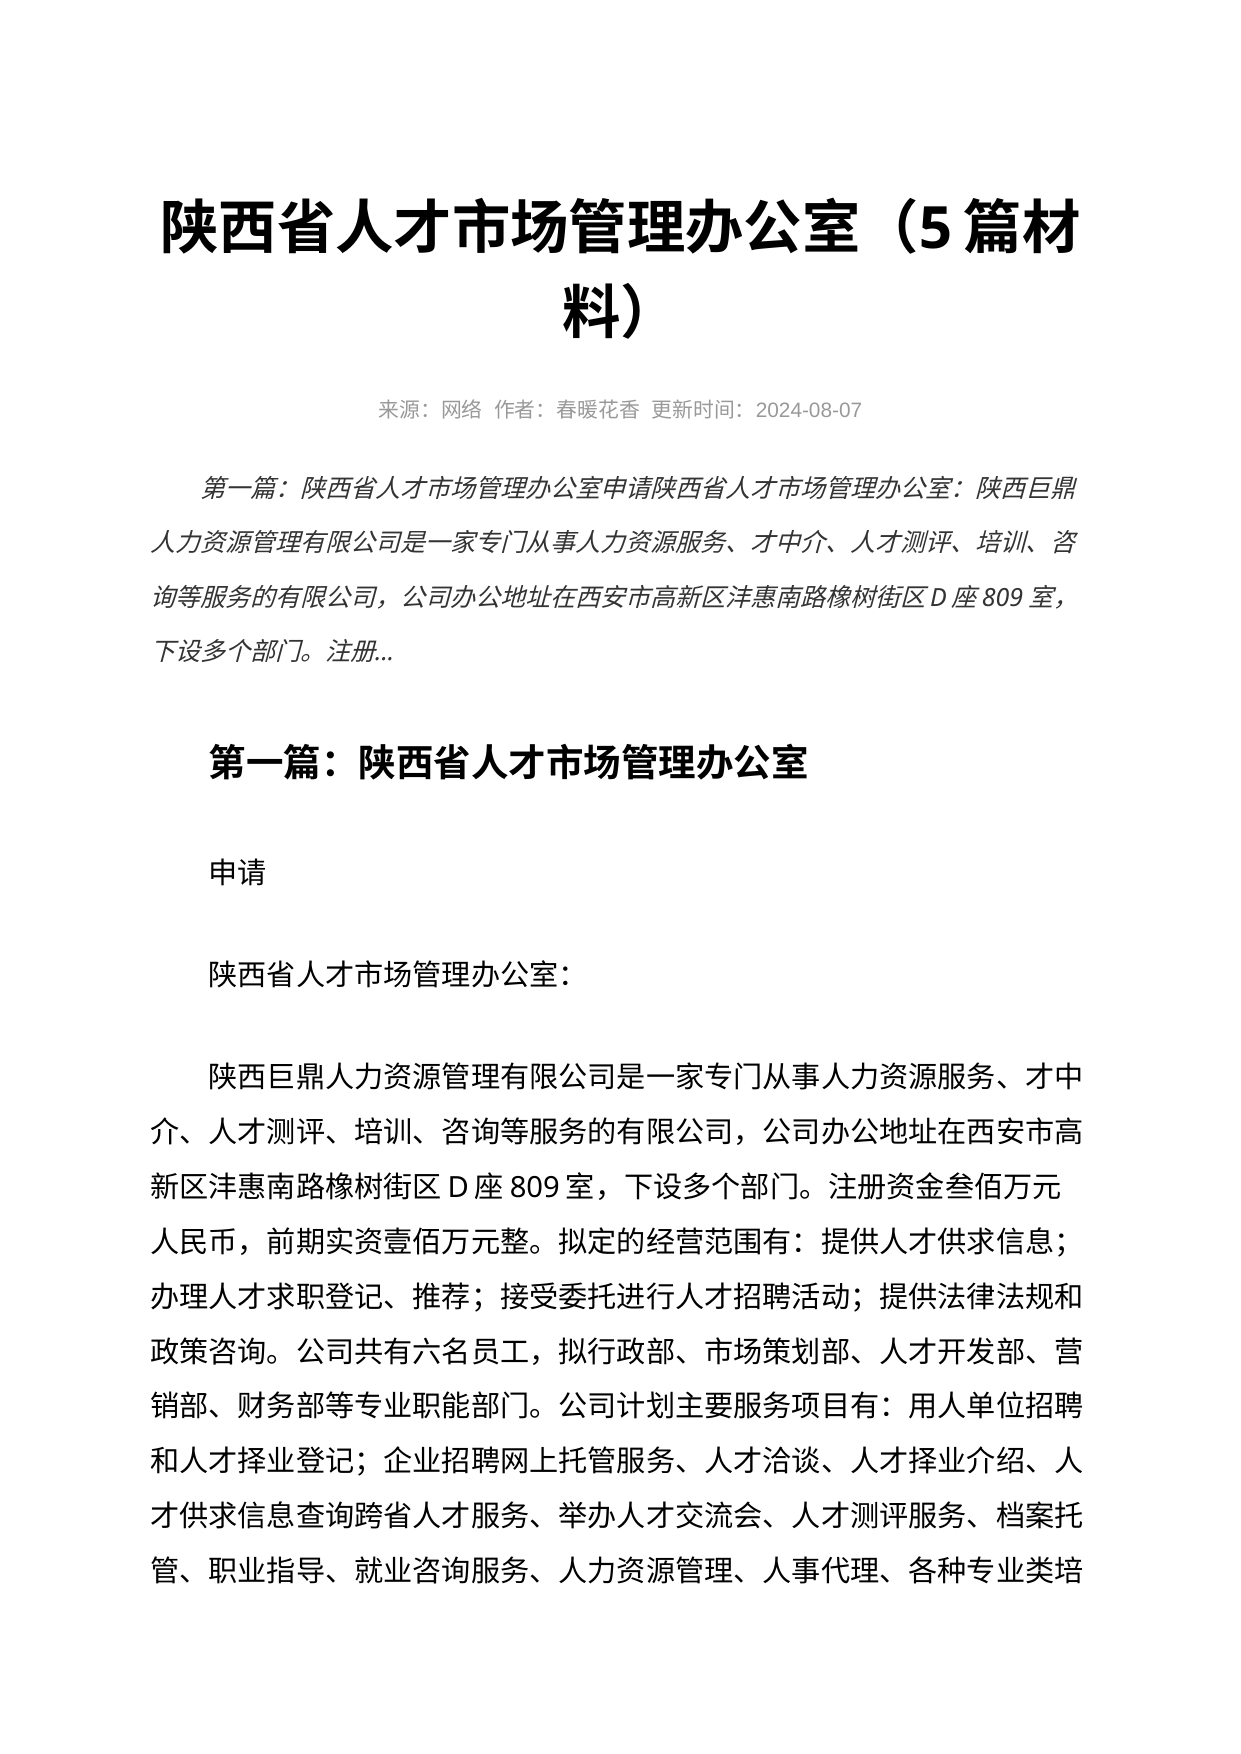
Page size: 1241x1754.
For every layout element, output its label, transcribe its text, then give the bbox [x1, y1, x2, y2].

text 陕西省人才市场管理办公室： [150, 952, 1090, 994]
subtitle 陕西省人才市场管理办公室（5篇材料） [150, 181, 1090, 351]
text 第一篇：陕西省人才市场管理办公室 [150, 733, 1090, 787]
text 来源：网络 作者：春暖花香 更新时间：2024-08-07 [150, 397, 1090, 421]
text 第一篇：陕西省人才市场管理办公室申请陕西省人才市场管理办公室：陕西巨鼎人力资源管理有限公司是一家专门从事人力资源服务、才中介、人才测评、培训、咨询等服务的有限公司，公司办公地址在西安市高新区沣惠南路橡树街区D座809室，下设多个部门。注册... [150, 468, 1090, 668]
text 申请 [150, 850, 1090, 892]
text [150, 1053, 1090, 1590]
